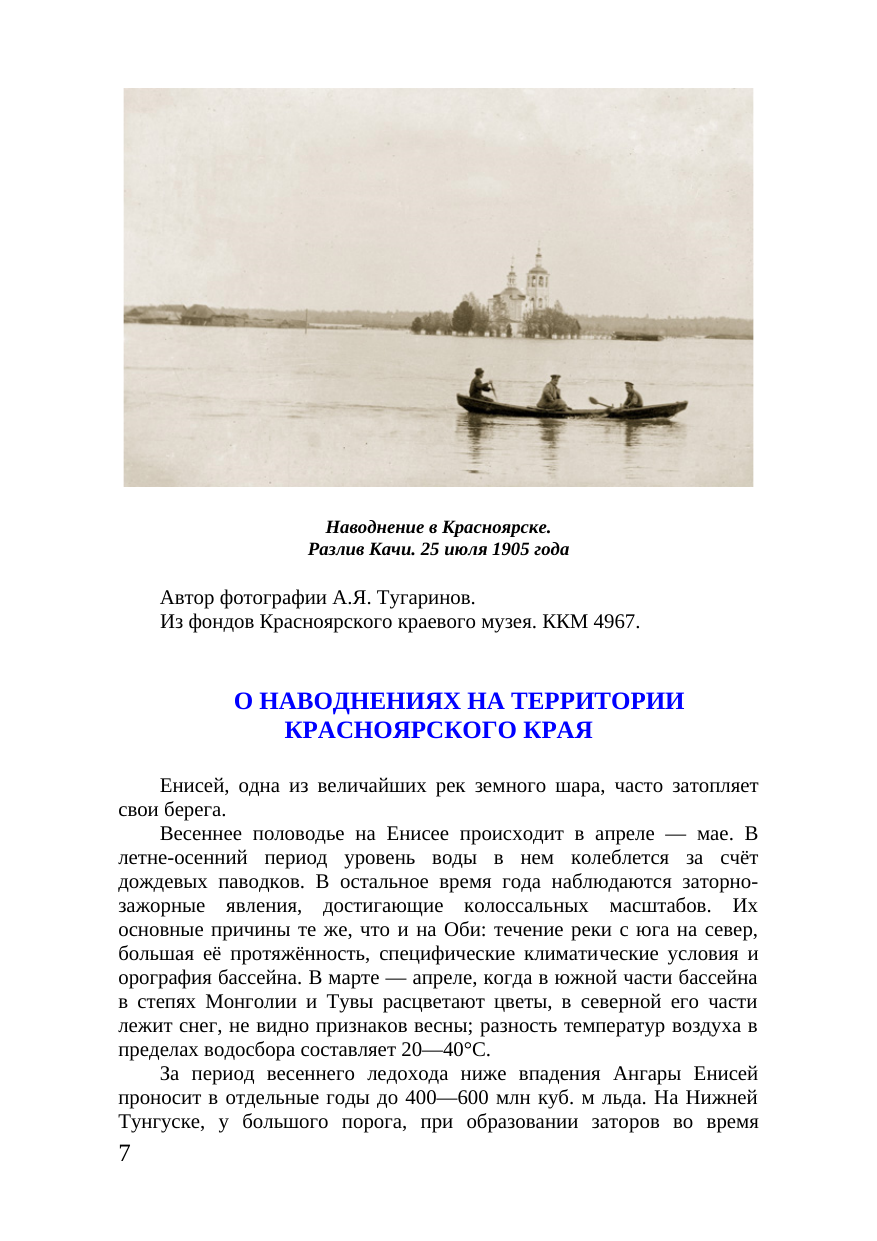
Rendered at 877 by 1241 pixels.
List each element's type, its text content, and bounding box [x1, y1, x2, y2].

text Наводнение в Красноярске. [118, 516, 759, 537]
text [118, 1061, 759, 1133]
text Автор фотографии А.Я. Тугаринов. Из фондов Красноярского краевого музея. ККМ 4967. [118, 585, 759, 633]
picture [123, 88, 754, 487]
text О НАВОДНЕНИЯХ НА ТЕРРИТОРИИ КРАСНОЯРСКОГО КРАЯ [118, 686, 759, 744]
text Весеннее половодье на Енисее происходит в апреле — мае. В летне-осенний период уровень воды в нем колеблется за счёт дождевых паводков. В остальное время года наблюдаются заторно-зажорные явления, достигающие колоссальных масштабов. Их основные причины те же, что и на Оби: течение реки с юга на север, большая её протяжённость, специфические климатические условия и орография бассейна. В марте — апреле, когда в южной части бассейна в степях Монголии и Тувы расцветают цветы, в северной его части лежит снег, не видно признаков весны; разность температур воздуха в пределах водосбора составляет 20—40°С. [118, 821, 759, 1061]
text Разлив Качи. 25 июля 1905 года [118, 537, 759, 559]
text Енисей, одна из величайших рек земного шара, часто затопляет свои берега. [118, 772, 759, 821]
